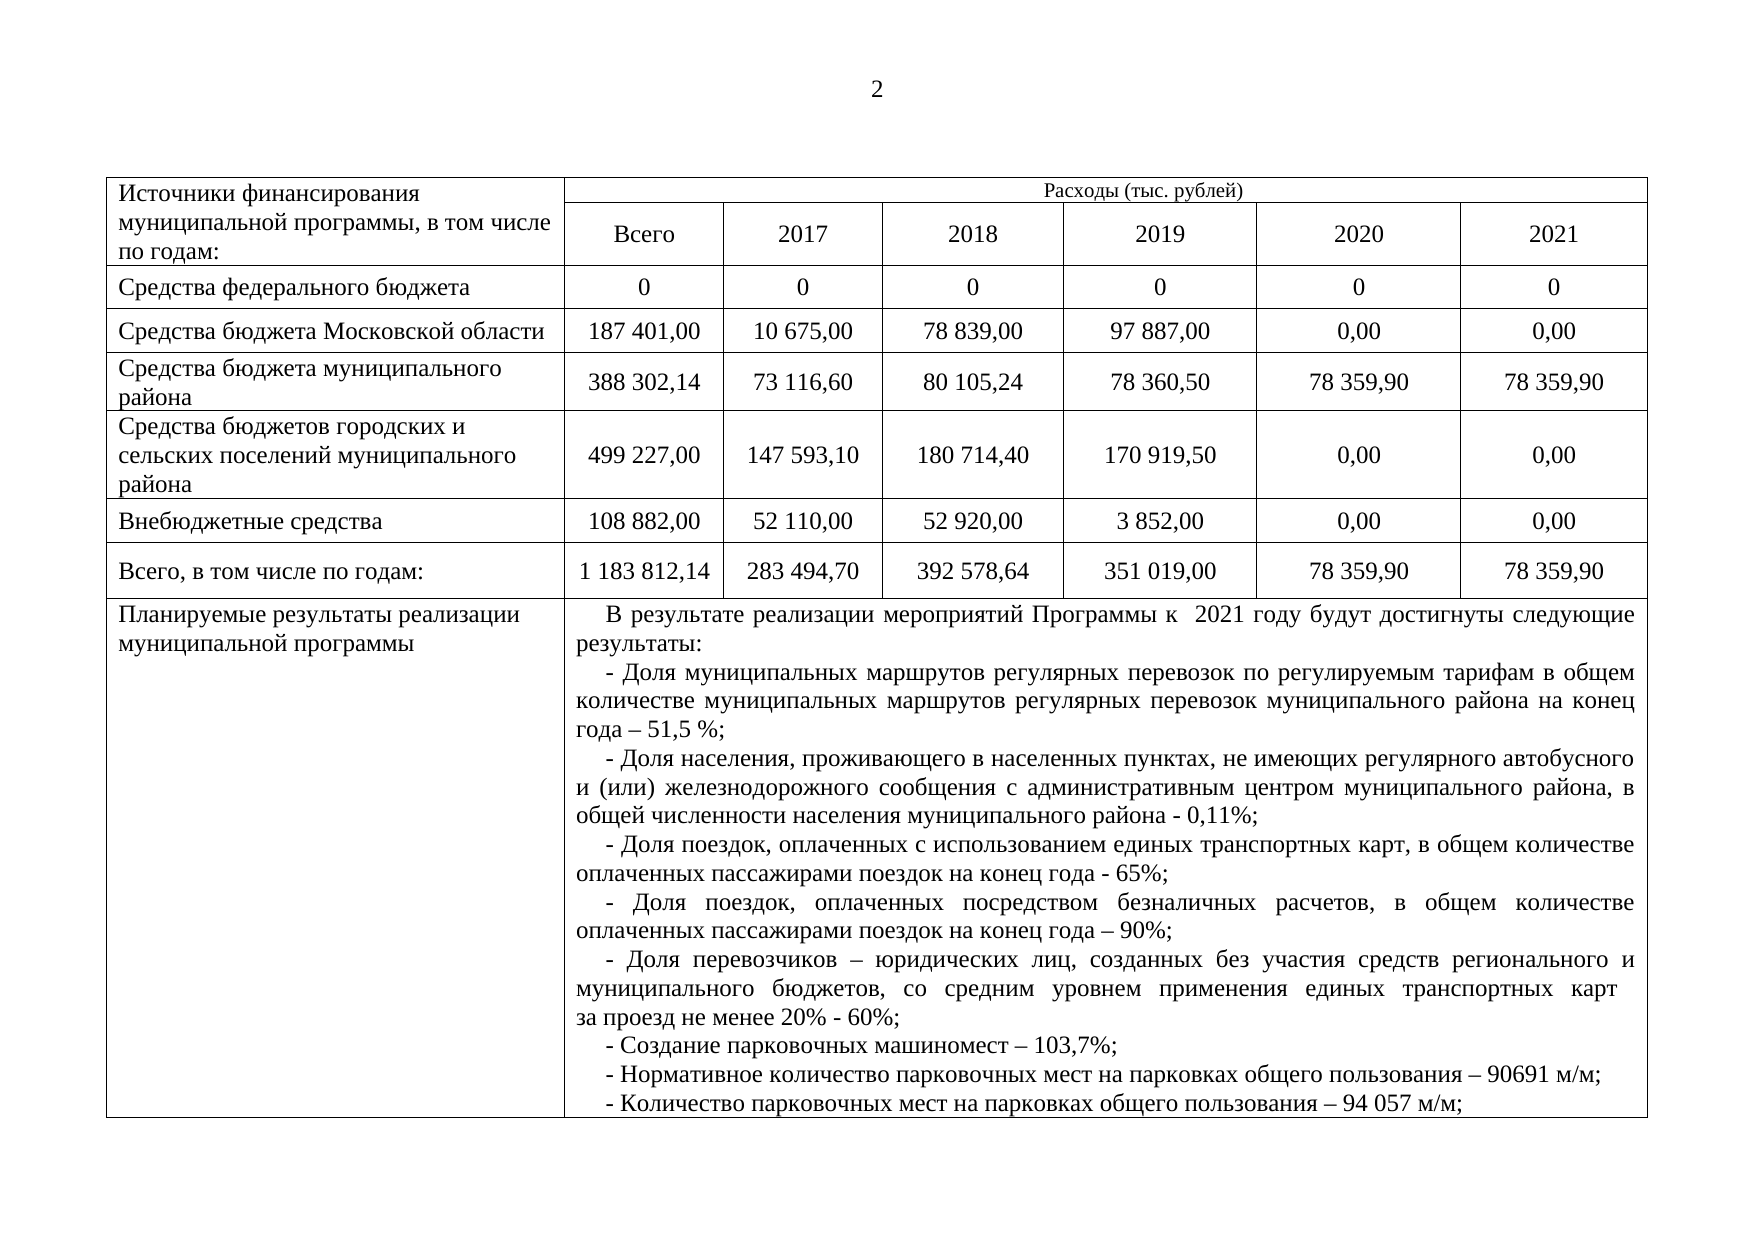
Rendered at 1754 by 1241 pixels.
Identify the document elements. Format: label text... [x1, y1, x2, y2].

table_cell Расходы (тыс. рублей) [565, 178, 1647, 202]
table_cell 0 [565, 266, 723, 308]
table_cell 3 852,00 [1064, 499, 1256, 542]
table_cell 170 919,50 [1064, 411, 1256, 498]
table_cell 499 227,00 [565, 411, 723, 498]
table_cell Средства бюджета Московской области [107, 309, 564, 352]
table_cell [107, 599, 564, 1117]
table_cell 2018 [883, 203, 1063, 264]
table_cell Всего [565, 203, 723, 264]
table_cell 147 593,10 [724, 411, 882, 498]
table_cell 187 401,00 [565, 309, 723, 352]
table_cell 0,00 [1257, 309, 1460, 352]
table_cell Источники финансирования муниципальной программы, в том числе по годам: [107, 178, 564, 264]
table_cell 2021 [1461, 203, 1647, 264]
table_cell 0,00 [1257, 499, 1460, 542]
table_cell 78 359,90 [1461, 543, 1647, 598]
table_cell 0 [1257, 266, 1460, 308]
table_cell 283 494,70 [724, 543, 882, 598]
table_cell 80 105,24 [883, 353, 1063, 410]
table_cell 2019 [1064, 203, 1256, 264]
table_cell 388 302,14 [565, 353, 723, 410]
table_cell 2017 [724, 203, 882, 264]
table_cell 78 359,90 [1257, 353, 1460, 410]
table_cell 0 [1461, 266, 1647, 308]
table_cell 78 359,90 [1257, 543, 1460, 598]
table_cell Средства бюджета муниципального района [107, 353, 564, 410]
table_cell 10 675,00 [724, 309, 882, 352]
table_cell 73 116,60 [724, 353, 882, 410]
table_cell 78 839,00 [883, 309, 1063, 352]
table_cell 0,00 [1461, 499, 1647, 542]
table_cell Средства бюджетов городских и сельских поселений муниципального района [107, 411, 564, 498]
table_cell 0,00 [1461, 411, 1647, 498]
table_cell Внебюджетные средства [107, 499, 564, 542]
table_cell 0 [724, 266, 882, 308]
table_cell 180 714,40 [883, 411, 1063, 498]
table_cell 0,00 [1257, 411, 1460, 498]
table_cell 0,00 [1461, 309, 1647, 352]
table_cell 0 [1064, 266, 1256, 308]
table_cell Средства федерального бюджета [107, 266, 564, 308]
table_cell 52 920,00 [883, 499, 1063, 542]
table_cell Всего, в том числе по годам: [107, 543, 564, 598]
table_cell 52 110,00 [724, 499, 882, 542]
table_cell 0 [883, 266, 1063, 308]
table_cell 78 359,90 [1461, 353, 1647, 410]
table_cell 1 183 812,14 [565, 543, 723, 598]
table_cell 108 882,00 [565, 499, 723, 542]
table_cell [565, 599, 1647, 1117]
table_cell 78 360,50 [1064, 353, 1256, 410]
table_cell 392 578,64 [883, 543, 1063, 598]
table_cell 2020 [1257, 203, 1460, 264]
table_cell 351 019,00 [1064, 543, 1256, 598]
table_cell 97 887,00 [1064, 309, 1256, 352]
